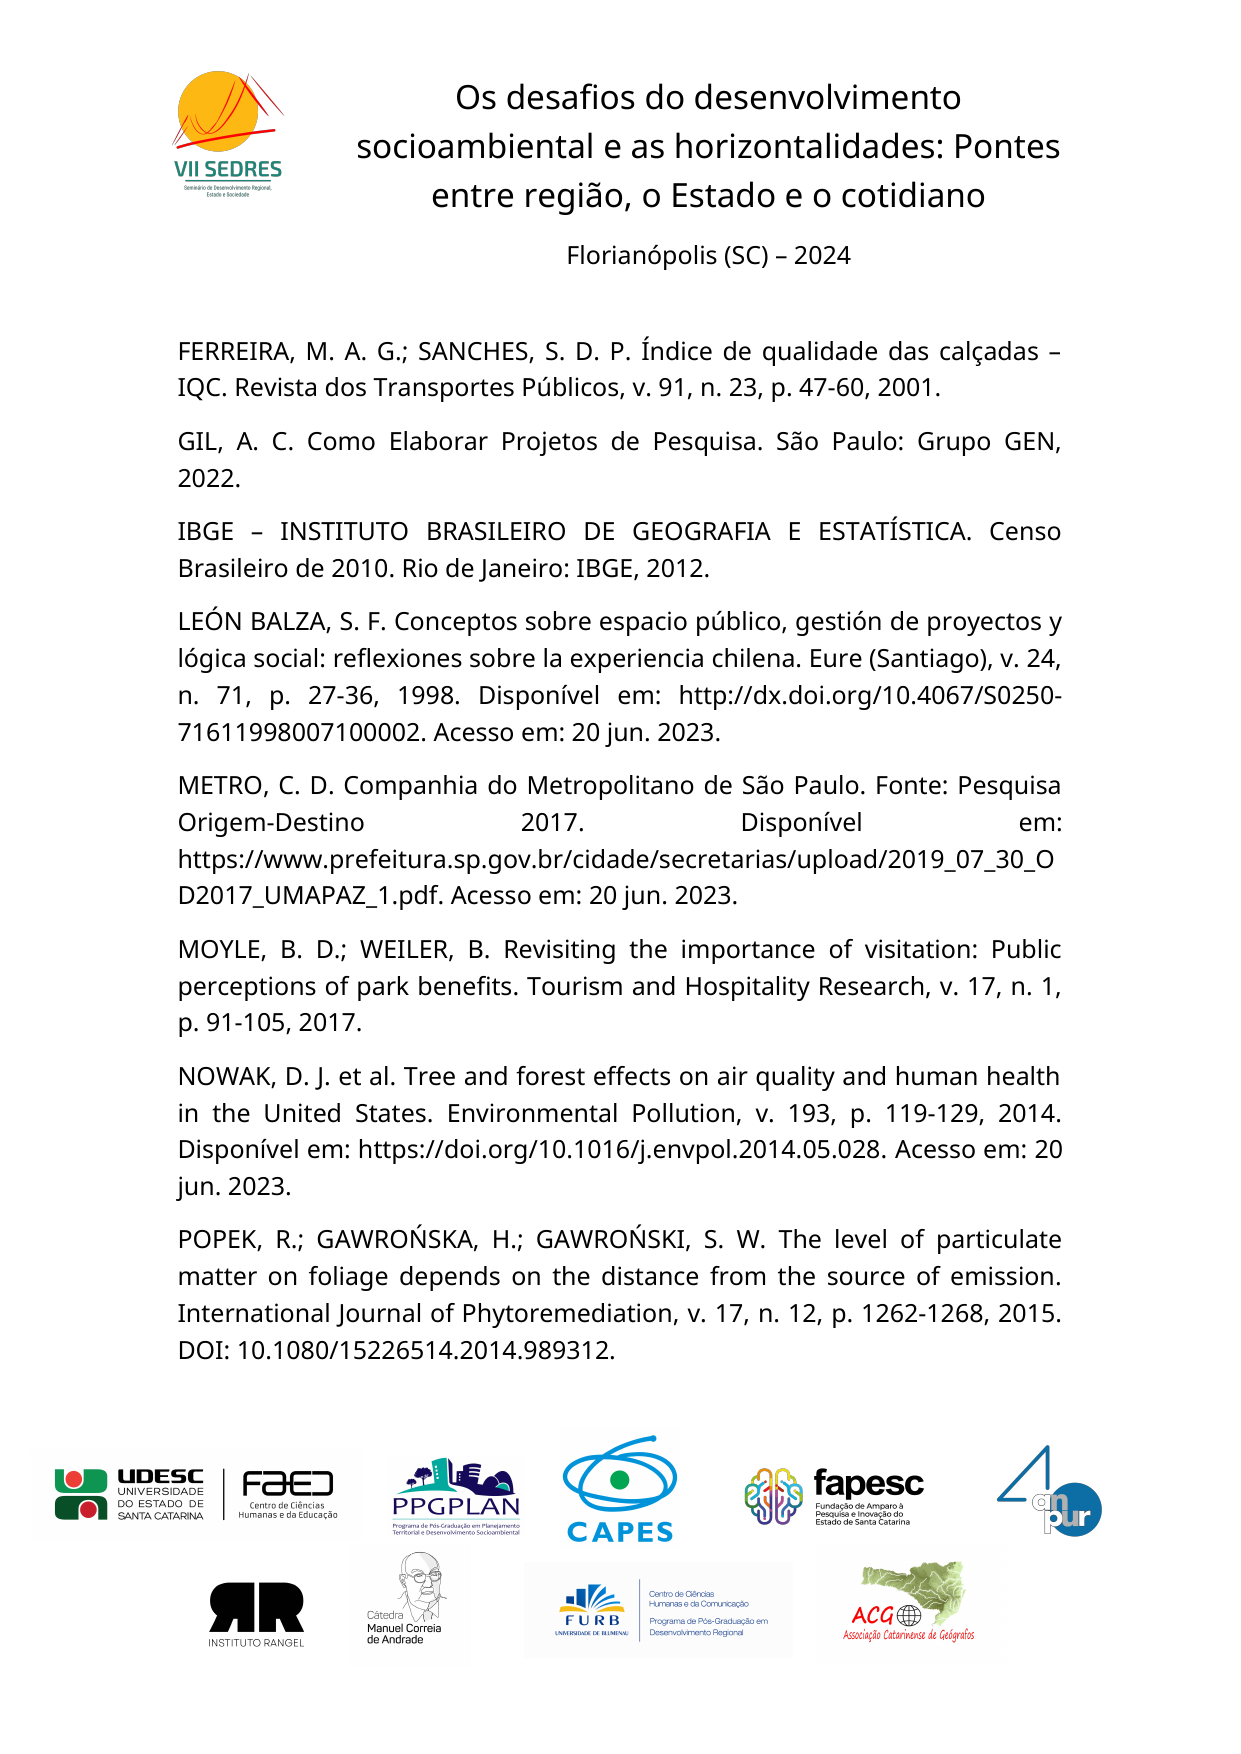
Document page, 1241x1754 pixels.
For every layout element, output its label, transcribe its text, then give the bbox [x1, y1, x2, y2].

picture [524, 1562, 793, 1659]
text GIL, A. C. Como Elaborar Projetos de Pesquisa. São Paulo: Grupo GEN, 2022. [177, 423, 1063, 494]
picture [730, 1456, 939, 1538]
picture [816, 1430, 1114, 1667]
text IBGE – INSTITUTO BRASILEIRO DE GEOGRAFIA E ESTATÍSTICA. Censo Brasileiro de 2010. Rio de Janeiro: IBGE, 2012. [177, 514, 1063, 584]
picture [348, 1545, 471, 1667]
text MOYLE, B. D.; WEILER, B. Revisiting the importance of visitation: Public perceptions of park benefits. Tourism and Hospitality Research, v. 17, n. 1, p. 91-105, 2017. [177, 931, 1063, 1039]
text NOWAK, D. J. et al. Tree and forest effects on air quality and human health in the United States. Environmental Pollution, v. 193, p. 119-129, 2014. Disponível em: https://doi.org/10.1016/j.envpol.2014.05.028. Acesso em: 20 jun. 2023. [177, 1058, 1063, 1203]
text METRO, C. D. Companhia do Metropolitano de São Paulo. Fonte: Pesquisa Origem-Destino 2017. Disponível em: https://www.prefeitura.sp.gov.br/cidade/secretarias/upload/2019_07_30_OD2017_UMAPAZ_1.pdf. Acesso em: 20 jun. 2023. [177, 768, 1063, 912]
picture [559, 1428, 681, 1550]
text LEÓN BALZA, S. F. Conceptos sobre espacio público, gestión de proyectos y lógica social: reflexiones sobre la experiencia chilena. Eure (Santiago), v. 24, n. 71, p. 27-36, 1998. Disponível em: http://dx.doi.org/10.4067/S0250-71611998007100002. Acesso em: 20 jun. 2023. [177, 604, 1063, 748]
picture [29, 1448, 363, 1541]
picture [184, 1555, 328, 1678]
picture [387, 1456, 525, 1537]
picture [154, 61, 302, 209]
text FERREIRA, M. A. G.; SANCHES, S. D. P. Índice de qualidade das calçadas – IQC. Revista dos Transportes Públicos, v. 91, n. 23, p. 47-60, 2001. [177, 333, 1063, 404]
text POPEK, R.; GAWROŃSKA, H.; GAWROŃSKI, S. W. The level of particulate matter on foliage depends on the distance from the source of emission. International Journal of Phytoremediation, v. 17, n. 12, p. 1262-1268, 2015. DOI: 10.1080/15226514.2014.989312. [177, 1222, 1063, 1367]
